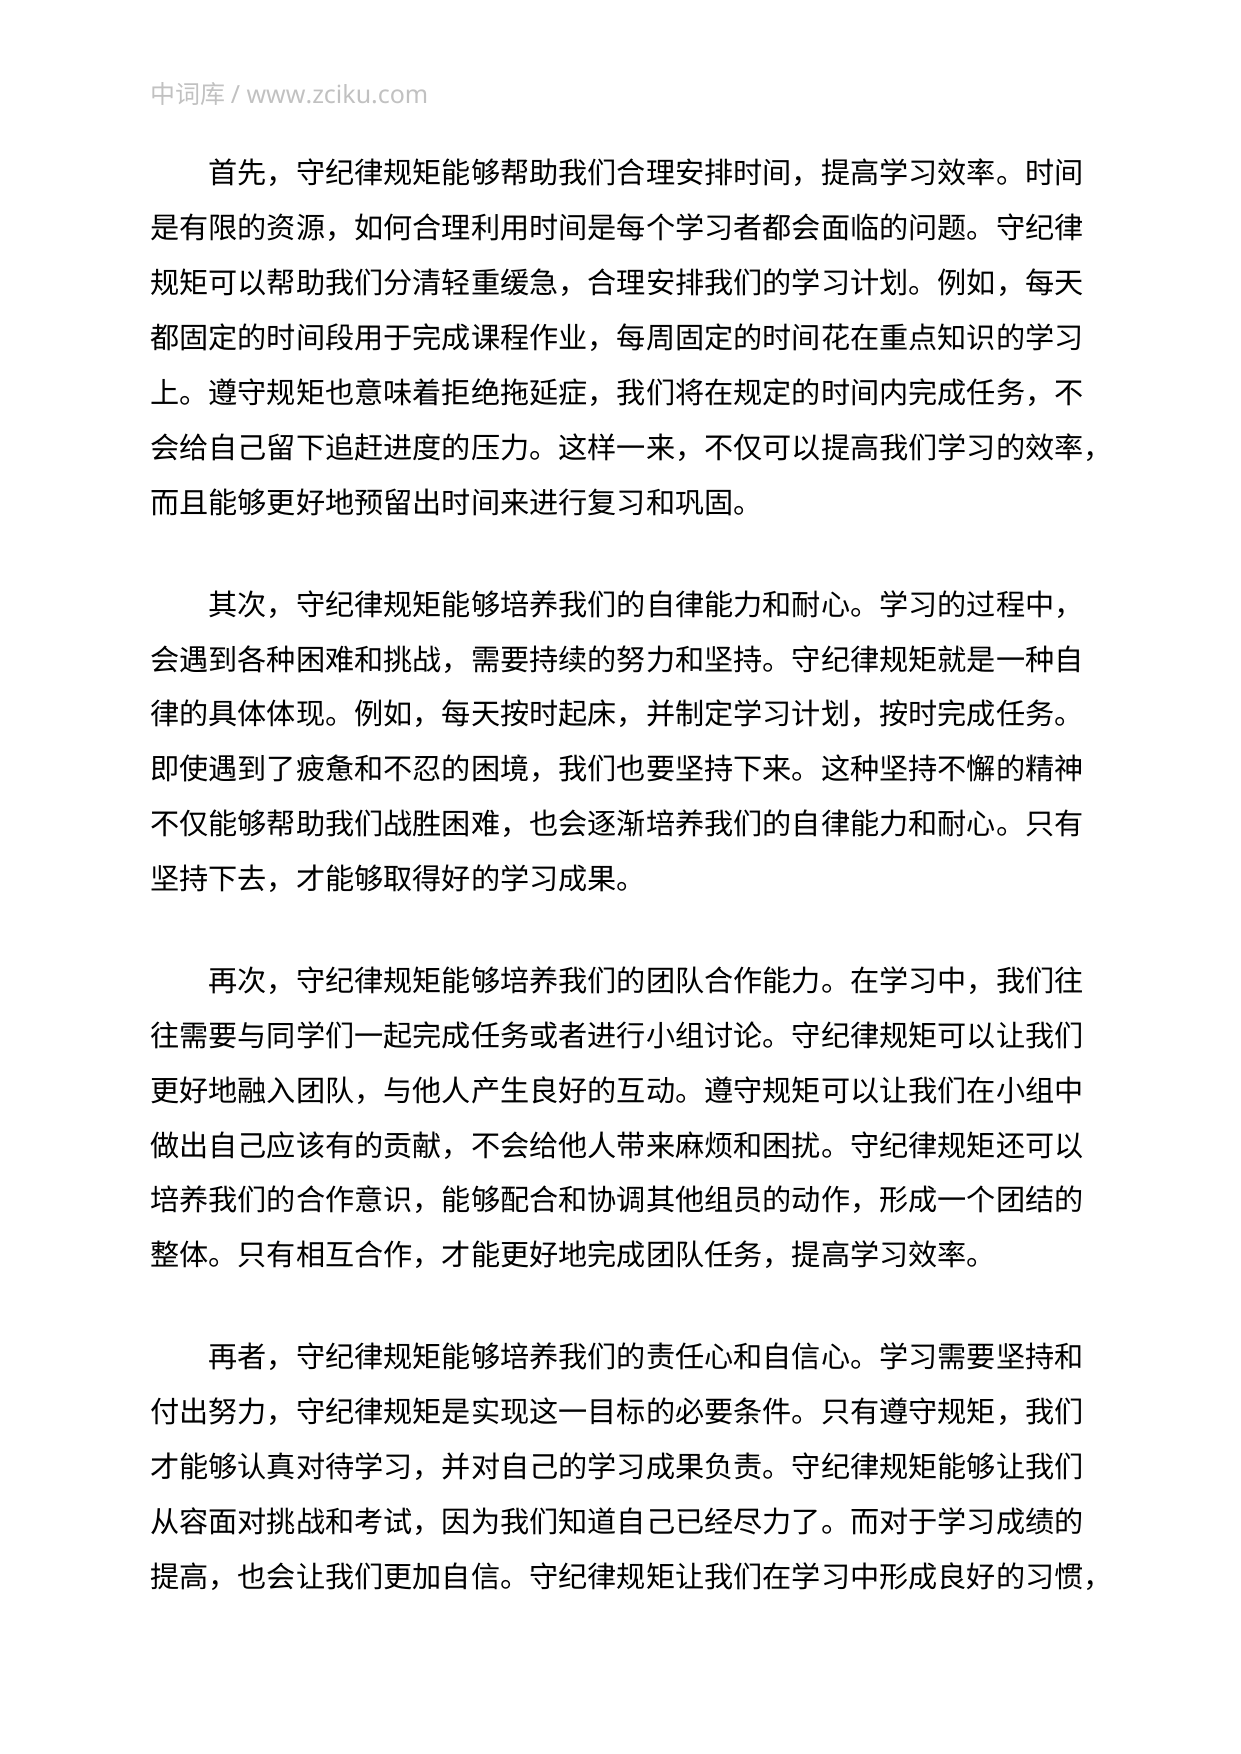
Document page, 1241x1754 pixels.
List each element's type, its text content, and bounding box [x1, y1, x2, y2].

text 其次，守纪律规矩能够培养我们的自律能力和耐心。学习的过程中，会遇到各种困难和挑战，需要持续的努力和坚持。守纪律规矩就是一种自律的具体体现。例如，每天按时起床，并制定学习计划，按时完成任务。即使遇到了疲惫和不忍的困境，我们也要坚持下来。这种坚持不懈的精神不仅能够帮助我们战胜困难，也会逐渐培养我们的自律能力和耐心。只有坚持下去，才能够取得好的学习成果。 [150, 581, 1090, 898]
text 首先，守纪律规矩能够帮助我们合理安排时间，提高学习效率。时间是有限的资源，如何合理利用时间是每个学习者都会面临的问题。守纪律规矩可以帮助我们分清轻重缓急，合理安排我们的学习计划。例如，每天都固定的时间段用于完成课程作业，每周固定的时间花在重点知识的学习上。遵守规矩也意味着拒绝拖延症，我们将在规定的时间内完成任务，不会给自己留下追赶进度的压力。这样一来，不仅可以提高我们学习的效率，而且能够更好地预留出时间来进行复习和巩固。 [150, 150, 1090, 522]
text 再次，守纪律规矩能够培养我们的团队合作能力。在学习中，我们往往需要与同学们一起完成任务或者进行小组讨论。守纪律规矩可以让我们更好地融入团队，与他人产生良好的互动。遵守规矩可以让我们在小组中做出自己应该有的贡献，不会给他人带来麻烦和困扰。守纪律规矩还可以培养我们的合作意识，能够配合和协调其他组员的动作，形成一个团结的整体。只有相互合作，才能更好地完成团队任务，提高学习效率。 [150, 957, 1090, 1274]
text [150, 1334, 1090, 1596]
